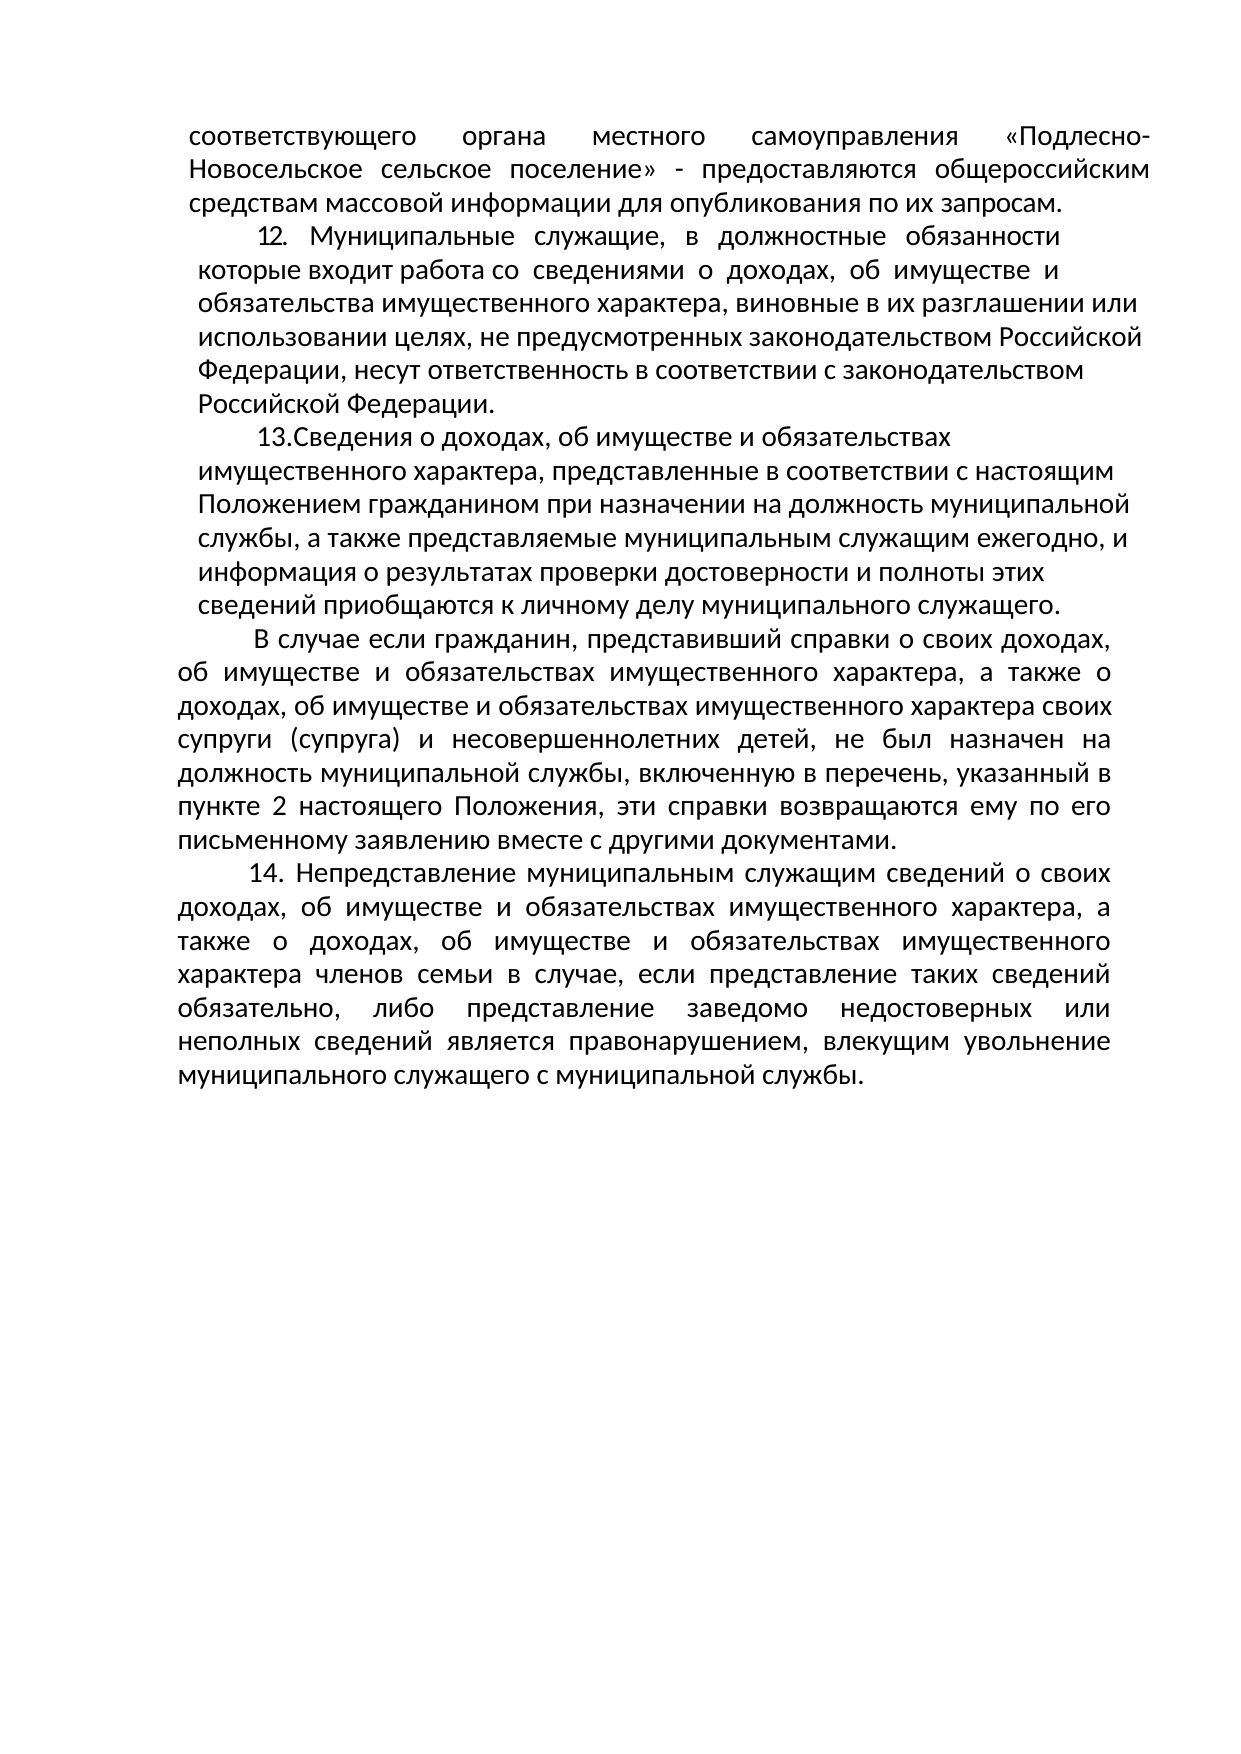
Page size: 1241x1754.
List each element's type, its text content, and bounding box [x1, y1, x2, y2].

text 13.Сведения о доходах, об имуществе и обязательствах имущественного характера, представленные в соответствии с настоящим Положением гражданином при назначении на должность муниципальной службы, а также представляемые муниципальным служащим ежегодно, и информация о результатах проверки достоверности и полноты этих сведений приобщаются к личному делу муниципального служащего. [198, 420, 1152, 621]
text 12. Муниципальные служащие, в должностные обязанности которые входит работа со сведениями о доходах, об имуществе и обязательства имущественного характера, виновные в их разглашении или использовании целях, не предусмотренных законодательством Российской Федерации, несут ответственность в соответствии с законодательством Российской Федерации. [198, 219, 1152, 420]
text 14. Непредставление муниципальным служащим сведений о своих доходах, об имуществе и обязательствах имущественного характера, а также о доходах, об имуществе и обязательствах имущественного характера членов семьи в случае, если представление таких сведений обязательно, либо представление заведомо недостоверных или неполных сведений является правонарушением, влекущим увольнение муниципального служащего с муниципальной службы. [177, 856, 1112, 1091]
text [189, 118, 1151, 219]
text В случае если гражданин, представивший справки о своих доходах, об имуществе и обязательствах имущественного характера, а также о доходах, об имуществе и обязательствах имущественного характера своих супруги (супруга) и несовершеннолетних детей, не был назначен на должность муниципальной службы, включенную в перечень, указанный в пункте 2 настоящего Положения, эти справки возвращаются ему по его письменному заявлению вместе с другими документами. [177, 621, 1113, 856]
